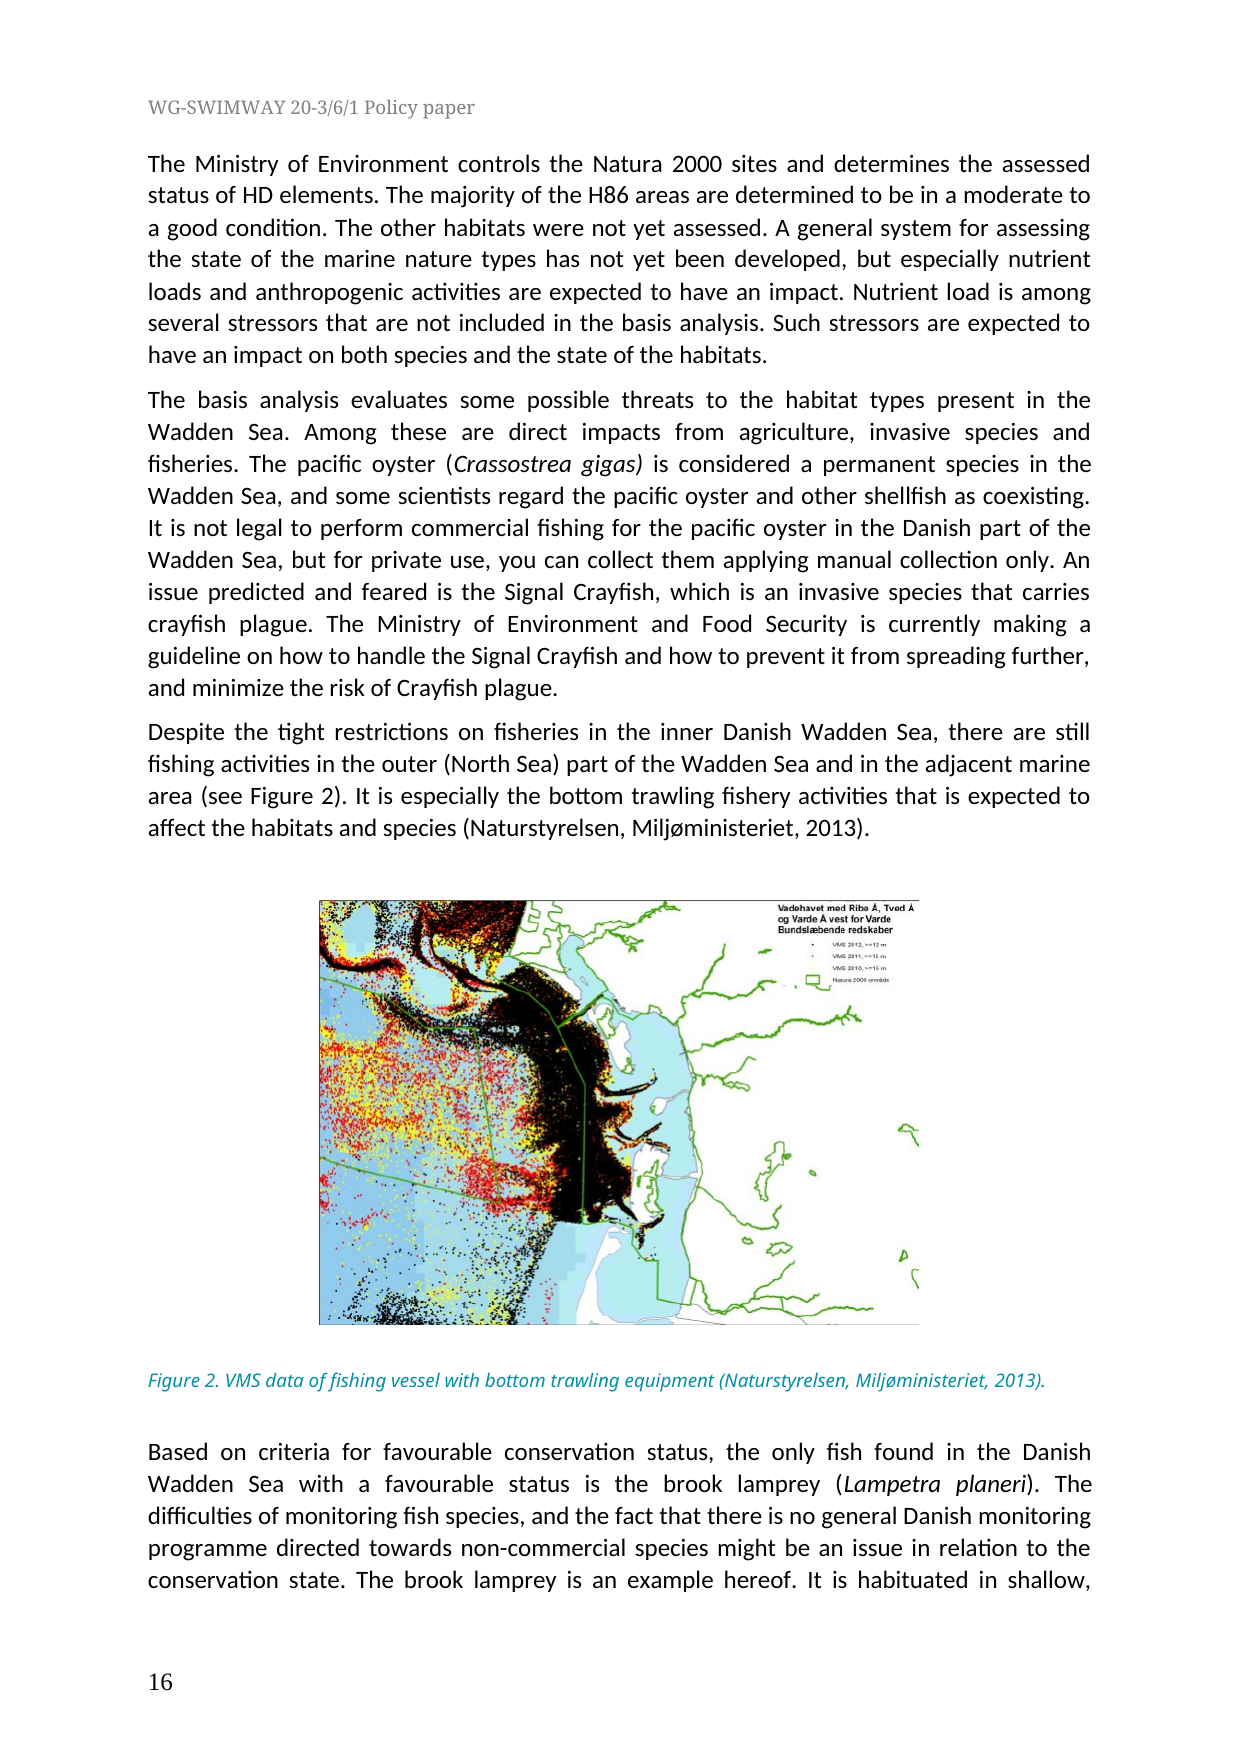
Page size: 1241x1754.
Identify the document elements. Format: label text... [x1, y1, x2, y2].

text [148, 1436, 1092, 1595]
text Figure 2. VMS data of fishing vessel with bottom trawling equipment (Naturstyrelsen, Miljøministeriet, 2013). [148, 1367, 1092, 1393]
text The basis analysis evaluates some possible threats to the habitat types present in the Wadden Sea. Among these are direct impacts from agriculture, invasive species and fisheries. The pacific oyster (Crassostrea gigas) is considered a permanent species in the Wadden Sea, and some scientists regard the pacific oyster and other shellfish as coexisting. It is not legal to perform commercial fishing for the pacific oyster in the Danish part of the Wadden Sea, but for private use, you can collect them applying manual collection only. An issue predicted and feared is the Signal Crayfish, which is an invasive species that carries crayfish plague. The Ministry of Environment and Food Security is currently making a guideline on how to handle the Signal Crayfish and how to prevent it from spreading further, and minimize the risk of Crayfish plague. [148, 384, 1092, 702]
text Despite the tight restrictions on fisheries in the inner Danish Wadden Sea, there are still fishing activities in the outer (North Sea) part of the Wadden Sea and in the adjacent marine area (see Figure 2). It is especially the bottom trawling fishery activities that is expected to affect the habitats and species (Naturstyrelsen, Miljøministeriet, 2013). [148, 716, 1092, 843]
picture [317, 899, 923, 1327]
text The Ministry of Environment controls the Natura 2000 sites and determines the assessed status of HD elements. The majority of the H86 areas are determined to be in a moderate to a good condition. The other habitats were not yet assessed. A general system for assessing the state of the marine nature types has not yet been developed, but especially nutrient loads and anthropogenic activities are expected to have an impact. Nutrient load is among several stressors that are not included in the basis analysis. Such stressors are expected to have an impact on both species and the state of the habitats. [148, 148, 1092, 370]
